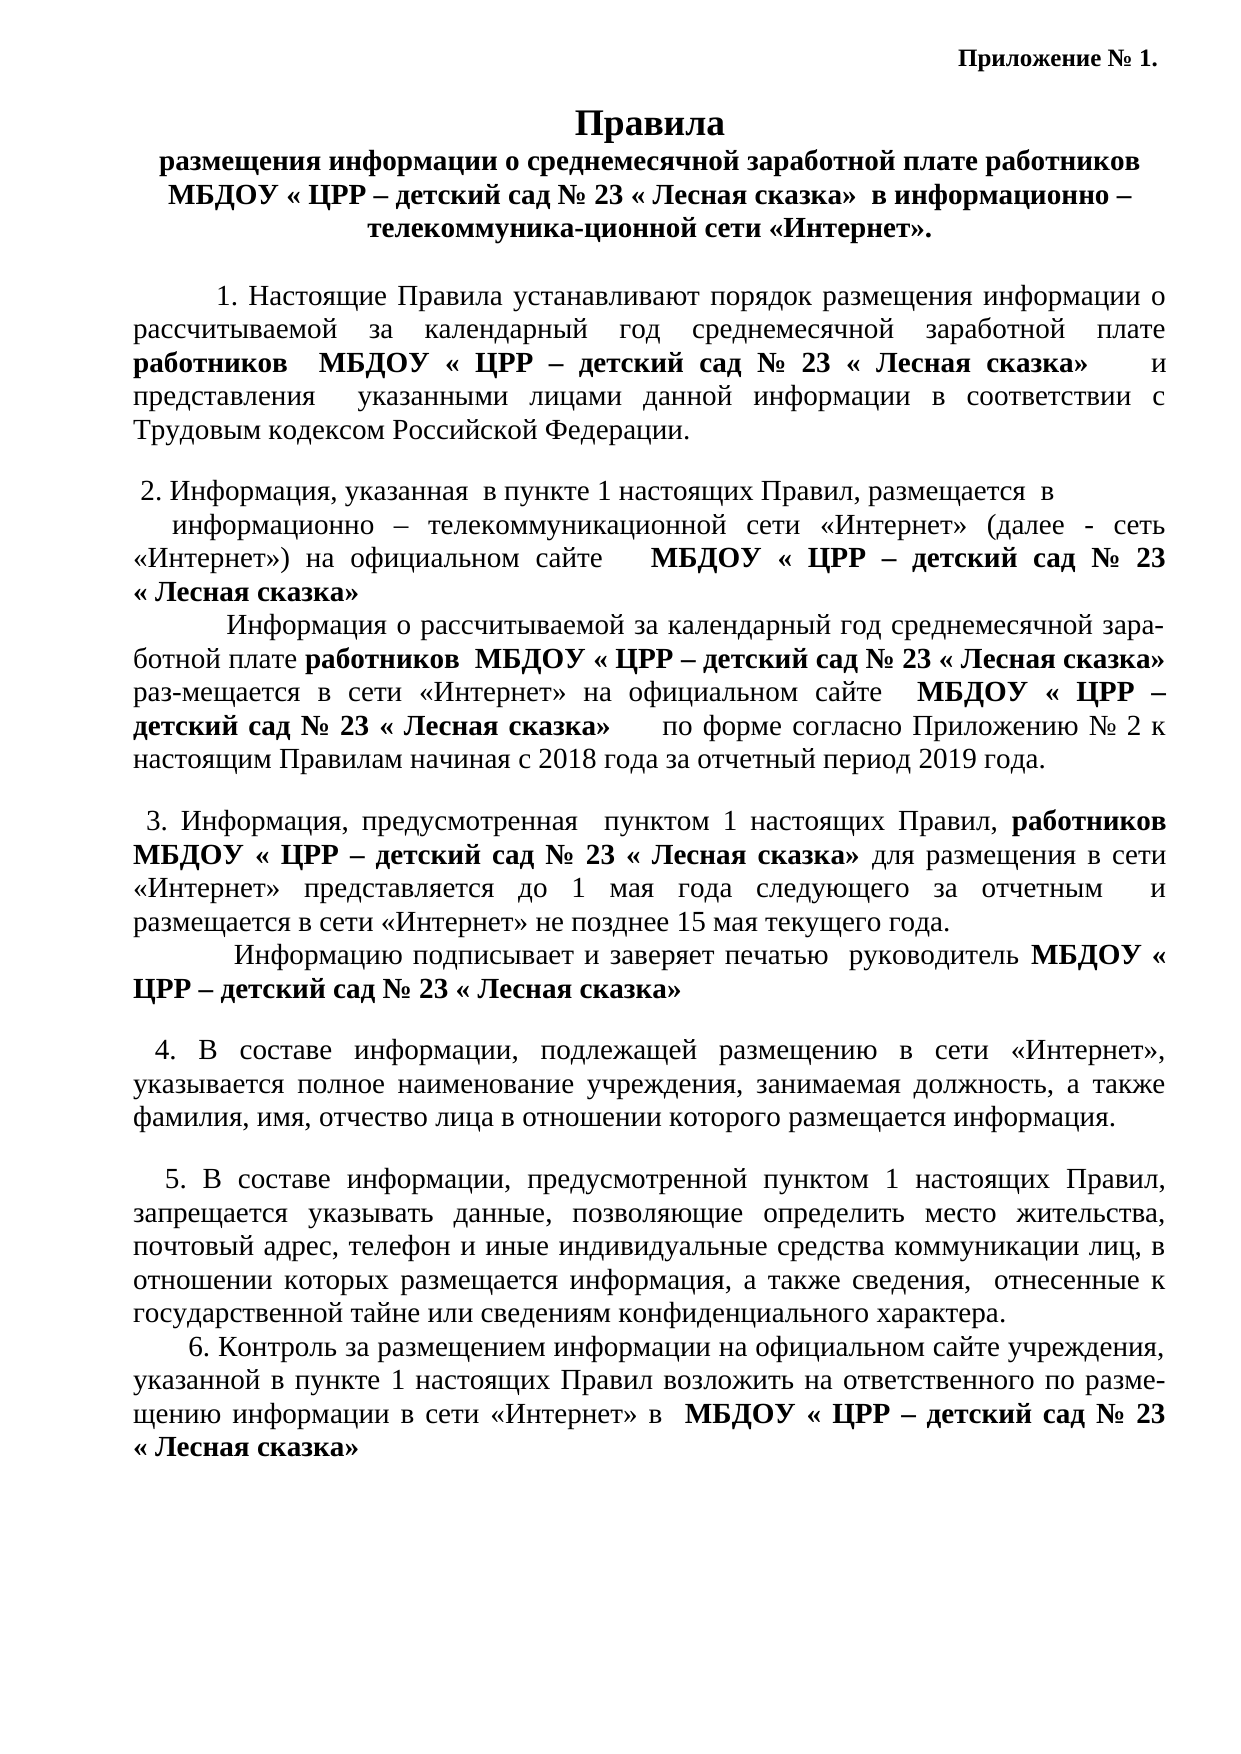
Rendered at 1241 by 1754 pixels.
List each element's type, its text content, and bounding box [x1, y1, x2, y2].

text 1. Настоящие Правила устанавливают порядок размещения информации о рассчитываемой за календарный год среднемесячной заработной плате работников МБДОУ « ЦРР – детский сад № 23 « Лесная сказка» и представления указанными лицами данной информации в соответствии с Трудовым кодексом Российской Федерации. [133, 278, 1167, 445]
text информационно – телекоммуникационной сети «Интернет» (далее - сеть «Интернет») на официальном сайте МБДОУ « ЦРР – детский сад № 23 « Лесная сказка» [133, 507, 1167, 607]
text Приложение № 1. [133, 43, 1167, 72]
text 2. Информация, указанная в пункте 1 настоящих Правил, размещается в [133, 473, 1167, 507]
text 3. Информация, предусмотренная пунктом 1 настоящих Правил, работников МБДОУ « ЦРР – детский сад № 23 « Лесная сказка» для размещения в сети «Интернет» представляется до 1 мая года следующего за отчетным и размещается в сети «Интернет» не позднее 15 мая текущего года. [133, 803, 1167, 937]
text 5. В составе информации, предусмотренной пунктом 1 настоящих Правил, запрещается указывать данные, позволяющие определить место жительства, почтовый адрес, телефон и иные индивидуальные средства коммуникации лиц, в отношении которых размещается информация, а также сведения, отнесенные к государственной тайне или сведениям конфиденциального характера. [133, 1161, 1167, 1329]
text Информацию подписывает и заверяет печатью руководитель МБДОУ « ЦРР – детский сад № 23 « Лесная сказка» [133, 937, 1167, 1004]
text Информация о рассчитываемой за календарный год среднемесячной зара-ботной плате работников МБДОУ « ЦРР – детский сад № 23 « Лесная сказка» раз-мещается в сети «Интернет» на официальном сайте МБДОУ « ЦРР – детский сад № 23 « Лесная сказка» по форме согласно Приложению № 2 к настоящим Правилам начиная с 2018 года за отчетный период 2019 года. [133, 607, 1167, 775]
text 6. Контроль за размещением информации на официальном сайте учреждения, указанной в пункте 1 настоящих Правил возложить на ответственного по разме-щению информации в сети «Интернет» в МБДОУ « ЦРР – детский сад № 23 « Лесная сказка» [133, 1329, 1167, 1463]
text Правила [133, 100, 1167, 143]
text размещения информации о среднемесячной заработной плате работников МБДОУ « ЦРР – детский сад № 23 « Лесная сказка» в информационно – телекоммуника-ционной сети «Интернет». [133, 143, 1167, 244]
text 4. В составе информации, подлежащей размещению в сети «Интернет», указывается полное наименование учреждения, занимаемая должность, а также фамилия, имя, отчество лица в отношении которого размещается информация. [133, 1032, 1167, 1133]
